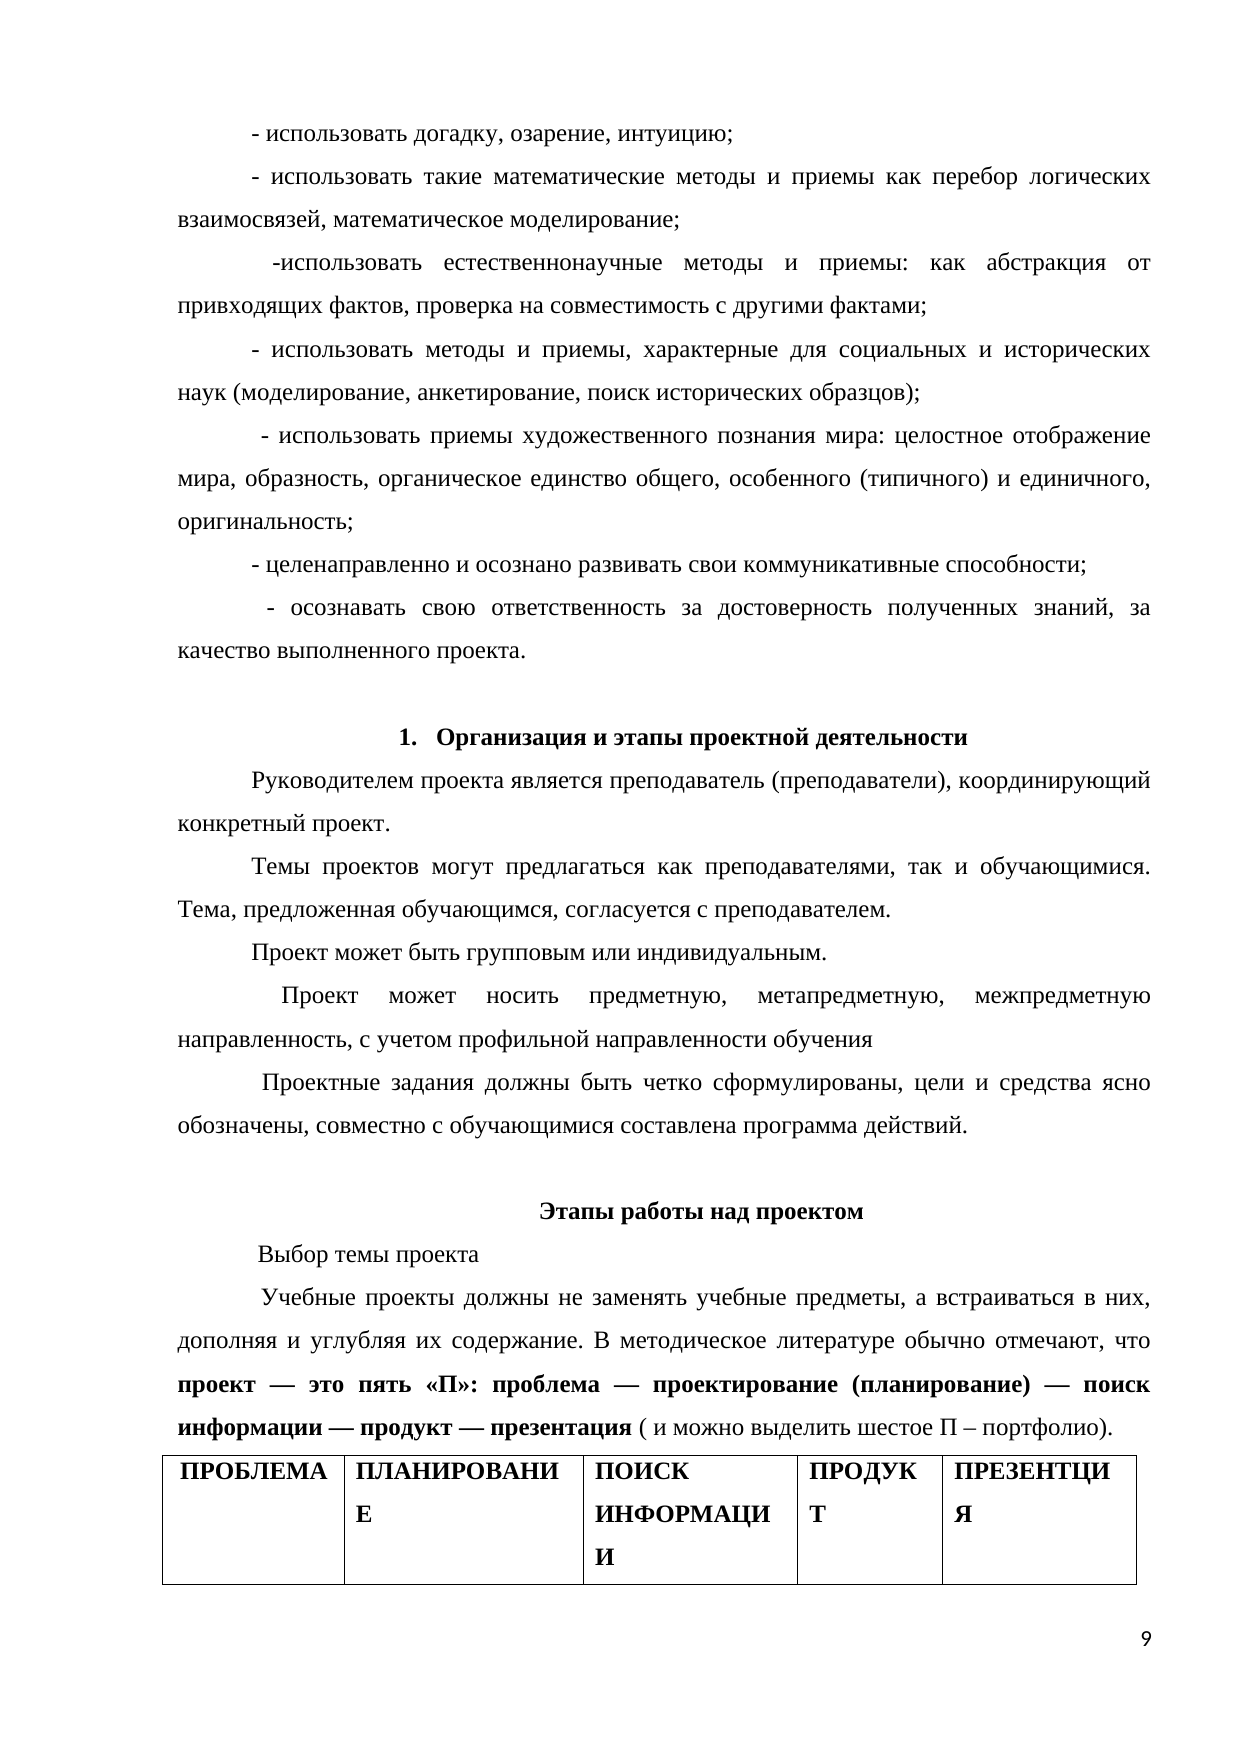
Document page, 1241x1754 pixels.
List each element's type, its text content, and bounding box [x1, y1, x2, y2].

text - целенаправленно и осознано развивать свои коммуникативные способности; [177, 549, 1152, 578]
text -использовать естественнонаучные методы и приемы: как абстракция от привходящих фактов, проверка на совместимость с другими фактами; [177, 247, 1152, 319]
table_header ПРОДУКТ [798, 1456, 942, 1584]
text Проект может носить предметную, метапредметную, межпредметную направленность, с учетом профильной направленности обучения [177, 981, 1152, 1052]
table_header ПЛАНИРОВАНИЕ [345, 1456, 583, 1584]
text - осознавать свою ответственность за достоверность полученных знаний, за качество выполненного проекта. [177, 592, 1152, 664]
text - использовать методы и приемы, характерные для социальных и исторических наук (моделирование, анкетирование, поиск исторических образцов); [177, 334, 1152, 406]
text Руководителем проекта является преподаватель (преподаватели), координирующий конкретный проект. [177, 765, 1152, 837]
text Учебные проекты должны не заменять учебные предметы, а встраиваться в них, дополняя и углубляя их содержание. В методическое литературе обычно отмечают, что проект — это пять «П»: проблема — проектирование (планирование) — поиск информации — продукт — презентация ( и можно выделить шестое П – портфолио). [177, 1282, 1152, 1441]
text - использовать такие математические методы и приемы как перебор логических взаимосвязей, математическое моделирование; [177, 161, 1152, 233]
text Темы проектов могут предлагаться как преподавателями, так и обучающимися. Тема, предложенная обучающимся, согласуется с преподавателем. [177, 851, 1152, 923]
text - использовать приемы художественного познания мира: целостное отображение мира, образность, органическое единство общего, особенного (типичного) и единичного, оригинальность; [177, 420, 1152, 535]
text - использовать догадку, озарение, интуицию; [177, 118, 1152, 147]
text Проектные задания должны быть четко сформулированы, цели и средства ясно обозначены, совместно с обучающимися составлена программа действий. [177, 1067, 1152, 1139]
table_header ПОИСК ИНФОРМАЦИИ [584, 1456, 797, 1584]
text Выбор темы проекта [177, 1239, 1152, 1268]
list Организация и этапы проектной деятельности [215, 722, 1152, 751]
text Проект может быть групповым или индивидуальным. [177, 937, 1152, 966]
table_header ПРЕЗЕНТЦИЯ [943, 1456, 1136, 1584]
text Этапы работы над проектом [177, 1196, 1152, 1225]
table_header ПРОБЛЕМА [163, 1456, 344, 1584]
